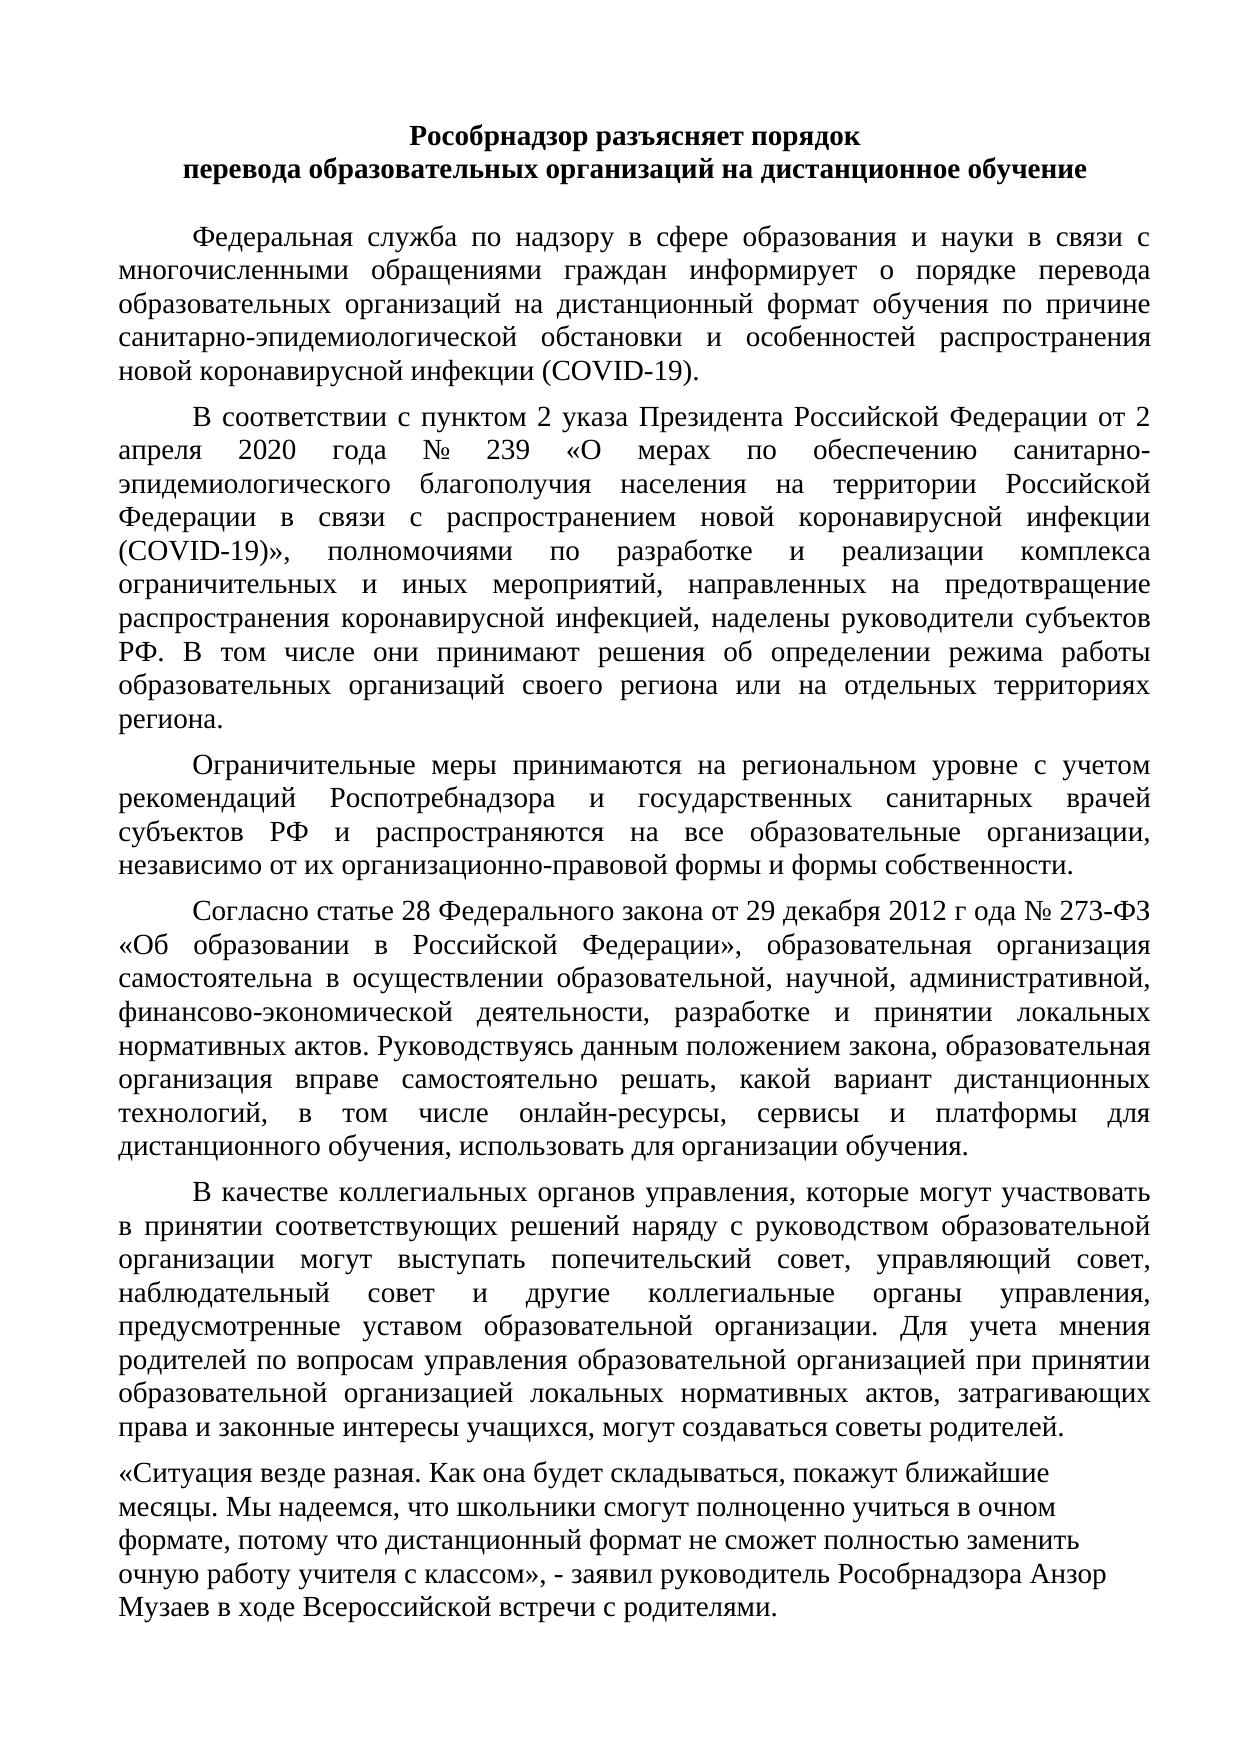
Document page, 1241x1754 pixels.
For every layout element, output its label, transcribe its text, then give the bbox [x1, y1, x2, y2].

text «Ситуация везде разная. Как она будет складываться, покажут ближайшие месяцы. Мы надеемся, что школьники смогут полноценно учиться в очном формате, потому что дистанционный формат не сможет полностью заменить очную работу учителя с классом», - заявил руководитель Рособрнадзора Анзор Музаев в ходе Всероссийской встречи с родителями. [118, 1455, 1152, 1623]
text В качестве коллегиальных органов управления, которые могут участвовать в принятии соответствующих решений наряду с руководством образовательной организации могут выступать попечительский совет, управляющий совет, наблюдательный совет и другие коллегиальные органы управления, предусмотренные уставом образовательной организации. Для учета мнения родителей по вопросам управления образовательной организацией при принятии образовательной организацией локальных нормативных актов, затрагивающих права и законные интересы учащихся, могут создаваться советы родителей. [118, 1174, 1152, 1443]
text Согласно статье 28 Федерального закона от 29 декабря 2012 г ода № 273-ФЗ «Об образовании в Российской Федерации», образовательная организация самостоятельна в осуществлении образовательной, научной, административной, финансово-экономической деятельности, разработке и принятии локальных нормативных актов. Руководствуясь данным положением закона, образовательная организация вправе самостоятельно решать, какой вариант дистанционных технологий, в том числе онлайн-ресурсы, сервисы и платформы для дистанционного обучения, использовать для организации обучения. [118, 893, 1152, 1162]
text Ограничительные меры принимаются на региональном уровне с учетом рекомендаций Роспотребнадзора и государственных санитарных врачей субъектов РФ и распространяются на все образовательные организации, независимо от их организационно-правовой формы и формы собственности. [118, 747, 1152, 881]
text Рособрнадзор разъясняет порядок [118, 118, 1152, 152]
text перевода образовательных организаций на дистанционное обучение [118, 152, 1152, 185]
text В соответствии с пунктом 2 указа Президента Российской Федерации от 2 апреля 2020 года № 239 «О мерах по обеспечению санитарно-эпидемиологического благополучия населения на территории Российской Федерации в связи с распространением новой коронавирусной инфекции (COVID-19)», полномочиями по разработке и реализации комплекса ограничительных и иных мероприятий, направленных на предотвращение распространения коронавирусной инфекцией, наделены руководители субъектов РФ. В том числе они принимают решения об определении режима работы образовательных организаций своего региона или на отдельных территориях региона. [118, 399, 1152, 734]
text Федеральная служба по надзору в сфере образования и науки в связи с многочисленными обращениями граждан информирует о порядке перевода образовательных организаций на дистанционный формат обучения по причине санитарно-эпидемиологической обстановки и особенностей распространения новой коронавирусной инфекции (COVID-19). [118, 219, 1152, 386]
